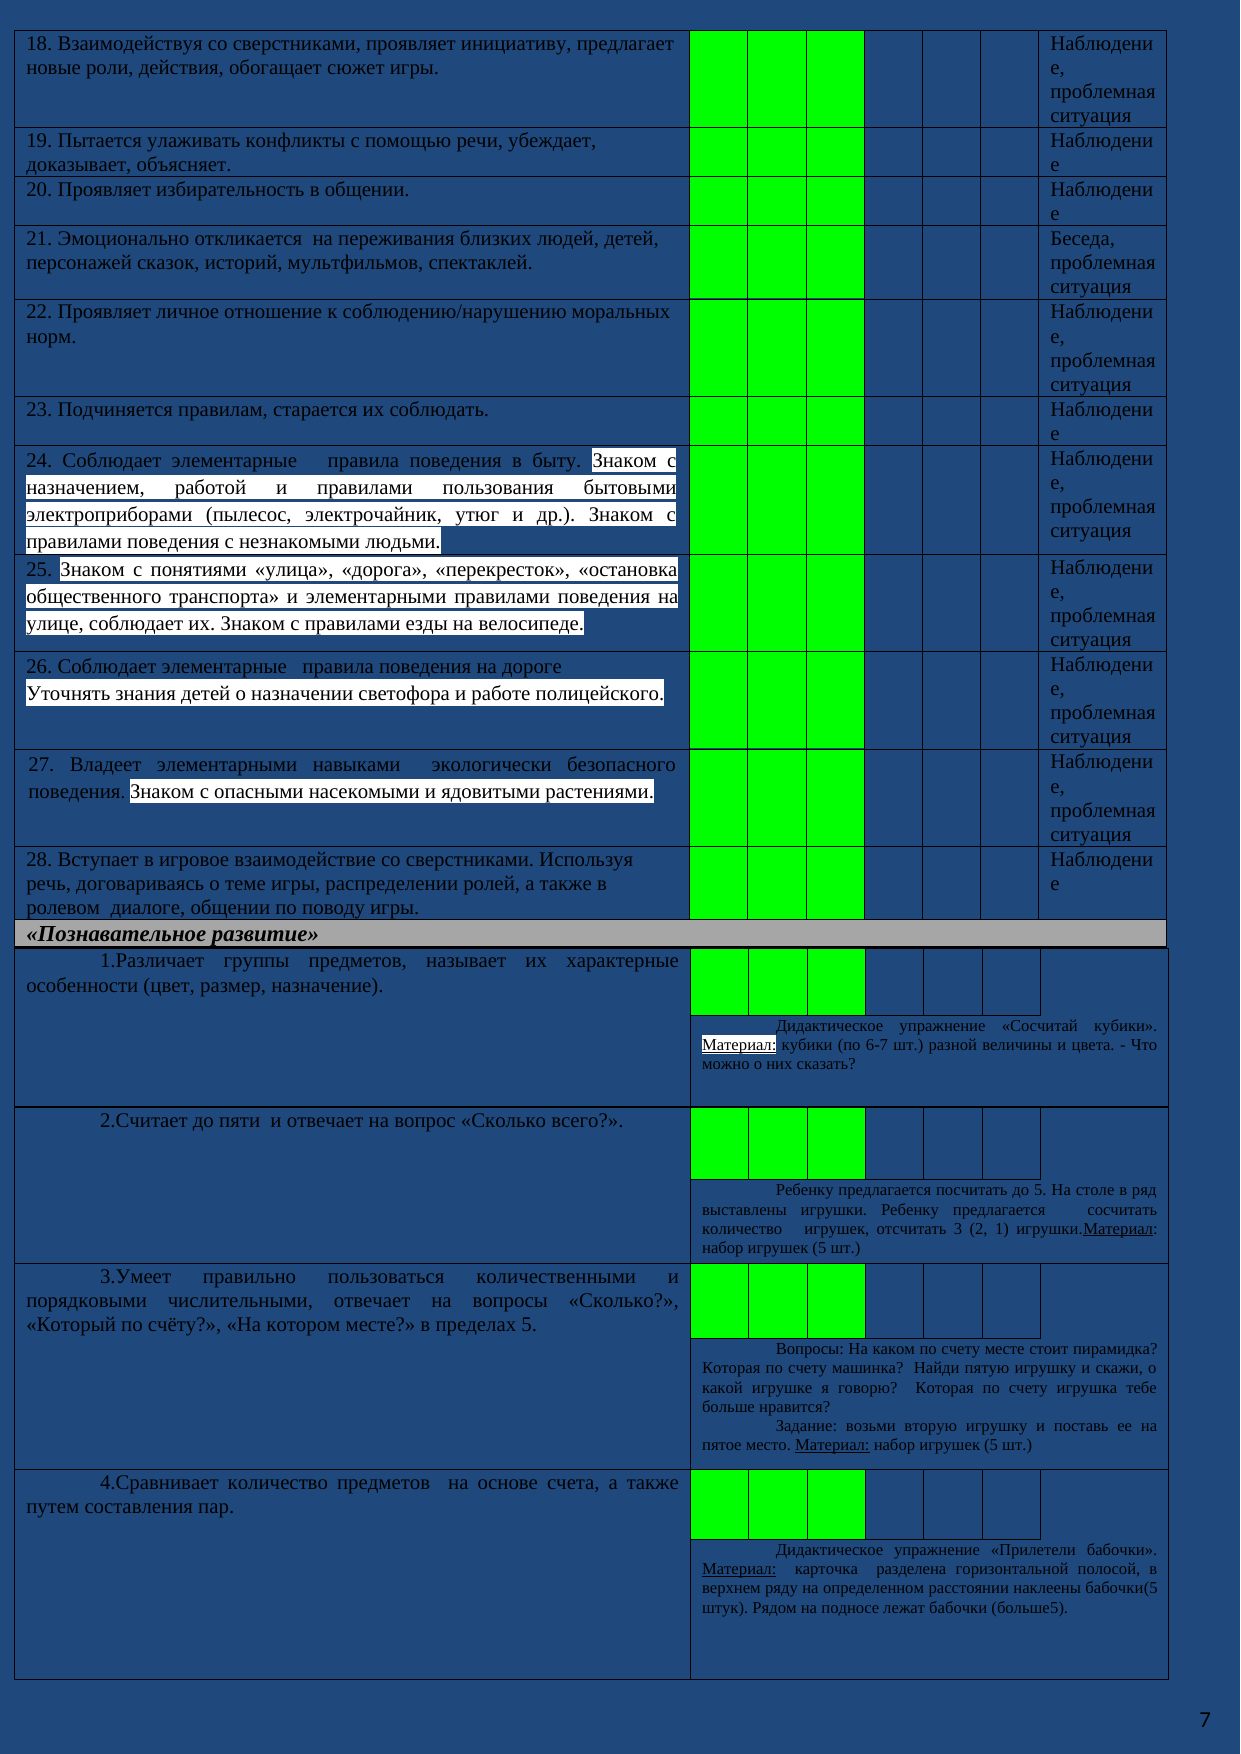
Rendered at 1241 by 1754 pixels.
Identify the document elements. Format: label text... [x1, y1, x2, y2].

table_cell [923, 446, 980, 554]
table_cell 18. Взаимодействуя со сверстниками, проявляет инициативу, предлагает новые роли, действия, обогащает сюжет игры. [15, 31, 689, 127]
table_cell Наблюдение, проблемная ситуация [1039, 31, 1166, 127]
table_cell Беседа, проблемная ситуация [1039, 226, 1166, 298]
table_cell [807, 652, 864, 748]
table_cell 24. Соблюдает элементарные правила поведения в быту. Знаком с назначением, работой и правилами пользования бытовыми электроприборами (пылесос, электрочайник, утюг и др.). Знаком с правилами поведения с незнакомыми людьми. [15, 446, 689, 554]
table_cell [865, 128, 922, 176]
table_header [924, 949, 982, 1015]
table_cell [691, 1264, 748, 1338]
table_cell [749, 1108, 807, 1179]
table_cell [807, 397, 864, 445]
table_cell [923, 555, 980, 651]
table_cell [748, 226, 806, 298]
table_cell [691, 1470, 748, 1539]
table_cell Наблюдение [1039, 397, 1166, 445]
table_cell [748, 128, 806, 176]
table_header [866, 949, 923, 1015]
table_cell [690, 226, 747, 298]
table_cell [981, 31, 1038, 127]
table_cell [749, 1264, 807, 1338]
table_header [983, 949, 1040, 1015]
table_cell [807, 750, 864, 846]
table_cell 20. Проявляет избирательность в общении. [15, 177, 689, 225]
table_cell 21. Эмоционально откликается на переживания близких людей, детей, персонажей сказок, историй, мультфильмов, спектаклей. [15, 226, 689, 298]
table_cell 3.Умеет правильно пользоваться количественными и порядковыми числительными, отвечает на вопросы «Сколько?», «Который по счёту?», «На котором месте?» в пределах 5. [15, 1264, 690, 1469]
table_cell [748, 750, 806, 846]
table_cell [807, 177, 864, 225]
table_cell [865, 446, 922, 554]
table_cell [865, 847, 922, 919]
table_cell [748, 446, 806, 554]
table_cell [748, 397, 806, 445]
table_cell [808, 1264, 865, 1338]
table_cell [923, 847, 980, 919]
table_cell [807, 128, 864, 176]
table_cell [691, 1108, 748, 1179]
table_cell [924, 1108, 982, 1179]
table_cell [923, 652, 980, 748]
table_cell [865, 300, 922, 396]
table_cell [690, 397, 747, 445]
table_header [1041, 949, 1168, 1015]
table_cell [690, 652, 747, 748]
table_cell 27. Владеет элементарными навыками экологически безопасного поведения. Знаком с опасными насекомыми и ядовитыми растениями. [15, 750, 689, 846]
table_cell [1041, 1470, 1168, 1539]
table_cell [981, 397, 1038, 445]
table_cell Наблюдение, проблемная ситуация [1039, 555, 1166, 651]
table_cell [808, 1108, 865, 1179]
table_cell [807, 446, 864, 554]
table_cell [808, 1470, 865, 1539]
table_cell [690, 750, 747, 846]
table_header [749, 949, 807, 1015]
table_cell [923, 300, 980, 396]
table_cell Наблюдение [1039, 177, 1166, 225]
table_cell [865, 177, 922, 225]
table_cell [865, 750, 922, 846]
table_cell [923, 31, 980, 127]
table_header [691, 949, 748, 1015]
table_cell [748, 300, 806, 396]
table_cell 25. Знаком с понятиями «улица», «дорога», «перекресток», «остановка общественного транспорта» и элементарными правилами поведения на улице, соблюдает их. Знаком с правилами езды на велосипеде. [15, 555, 689, 651]
table_cell [690, 446, 747, 554]
table_cell [923, 397, 980, 445]
table_cell [983, 1470, 1040, 1539]
table_cell [748, 177, 806, 225]
table_cell [748, 31, 806, 127]
table_cell 22. Проявляет личное отношение к соблюдению/нарушению моральных норм. [15, 300, 689, 396]
table_cell [807, 847, 864, 919]
table_cell [865, 226, 922, 298]
table_cell 23. Подчиняется правилам, старается их соблюдать. [15, 397, 689, 445]
table_cell 19. Пытается улаживать конфликты с помощью речи, убеждает, доказывает, объясняет. [15, 128, 689, 176]
table_cell Наблюдение [1039, 847, 1166, 919]
table_cell Наблюдение [1039, 128, 1166, 176]
table_cell [923, 226, 980, 298]
table_cell [983, 1264, 1040, 1338]
table_cell [983, 1108, 1040, 1179]
table_cell [690, 847, 747, 919]
table_cell [981, 555, 1038, 651]
table_cell Ребенку предлагается посчитать до 5. На столе в ряд выставлены игрушки. Ребенку предлагается сосчитать количество игрушек, отсчитать 3 (2, 1) игрушки.Материал: набор игрушек (5 шт.) [691, 1179, 1168, 1263]
table_cell 4.Сравнивает количество предметов на основе счета, а также путем составления пар. [15, 1470, 690, 1679]
table_cell [748, 555, 806, 651]
table_cell [981, 847, 1038, 919]
table_cell [865, 555, 922, 651]
table_cell [981, 128, 1038, 176]
table_cell [923, 128, 980, 176]
table_cell [1041, 1108, 1168, 1179]
table_cell Наблюдение, проблемная ситуация [1039, 652, 1166, 748]
table_cell [690, 300, 747, 396]
table_cell [981, 446, 1038, 554]
table_cell [981, 652, 1038, 748]
table_cell [807, 226, 864, 298]
table_cell [866, 1470, 923, 1539]
table_cell [749, 1470, 807, 1539]
table_cell 2.Считает до пяти и отвечает на вопрос «Сколько всего?». [15, 1108, 690, 1263]
table_cell [807, 555, 864, 651]
table_cell [866, 1264, 923, 1338]
table_cell [924, 1470, 982, 1539]
table_cell 26. Соблюдает элементарные правила поведения на дороге Уточнять знания детей о назначении светофора и работе полицейского. [15, 652, 689, 748]
table_cell [865, 652, 922, 748]
table_cell [807, 300, 864, 396]
table_cell [981, 177, 1038, 225]
table_cell [690, 31, 747, 127]
table_cell [981, 750, 1038, 846]
table_cell [923, 177, 980, 225]
table_cell [690, 555, 747, 651]
table_cell [748, 847, 806, 919]
table_cell «Познавательное развитие» [15, 920, 1166, 946]
table_cell [865, 397, 922, 445]
table_header [808, 949, 865, 1015]
table_cell [981, 226, 1038, 298]
table_header 1.Различает группы предметов, называет их характерные особенности (цвет, размер, назначение). [15, 949, 690, 1106]
table_cell Дидактическое упражнение «Прилетели бабочки». Материал: карточка разделена горизонтальной полосой, в верхнем ряду на определенном расстоянии наклеены бабочки(5 штук). Рядом на подносе лежат бабочки (больше5). [691, 1539, 1168, 1679]
table_cell Дидактическое упражнение «Сосчитай кубики». Материал: кубики (по 6-7 шт.) разной величины и цвета. - Что можно о них сказать? [691, 1015, 1168, 1106]
table_cell 28. Вступает в игровое взаимодействие со сверстниками. Используя речь, договариваясь о теме игры, распределении ролей, а также в ролевом диалоге, общении по поводу игры. [15, 847, 689, 919]
table_cell Наблюдение, проблемная ситуация [1039, 446, 1166, 554]
table_cell Наблюдение, проблемная ситуация [1039, 750, 1166, 846]
table_cell [866, 1108, 923, 1179]
table_cell Вопросы: На каком по счету месте стоит пирамидка? Которая по счету машинка? Найди пятую игрушку и скажи, о какой игрушке я говорю? Которая по счету игрушка тебе больше нравится? Задание: возьми вторую игрушку и поставь ее на пятое место. Материал: набор игрушек (5 шт.) [691, 1338, 1168, 1469]
table_cell [865, 31, 922, 127]
table_cell [1041, 1264, 1168, 1338]
table_cell [923, 750, 980, 846]
table_cell [690, 128, 747, 176]
table_cell [807, 31, 864, 127]
table_cell [924, 1264, 982, 1338]
table_cell Наблюдение, проблемная ситуация [1039, 300, 1166, 396]
table_cell [981, 300, 1038, 396]
table_cell [748, 652, 806, 748]
table_cell [690, 177, 747, 225]
